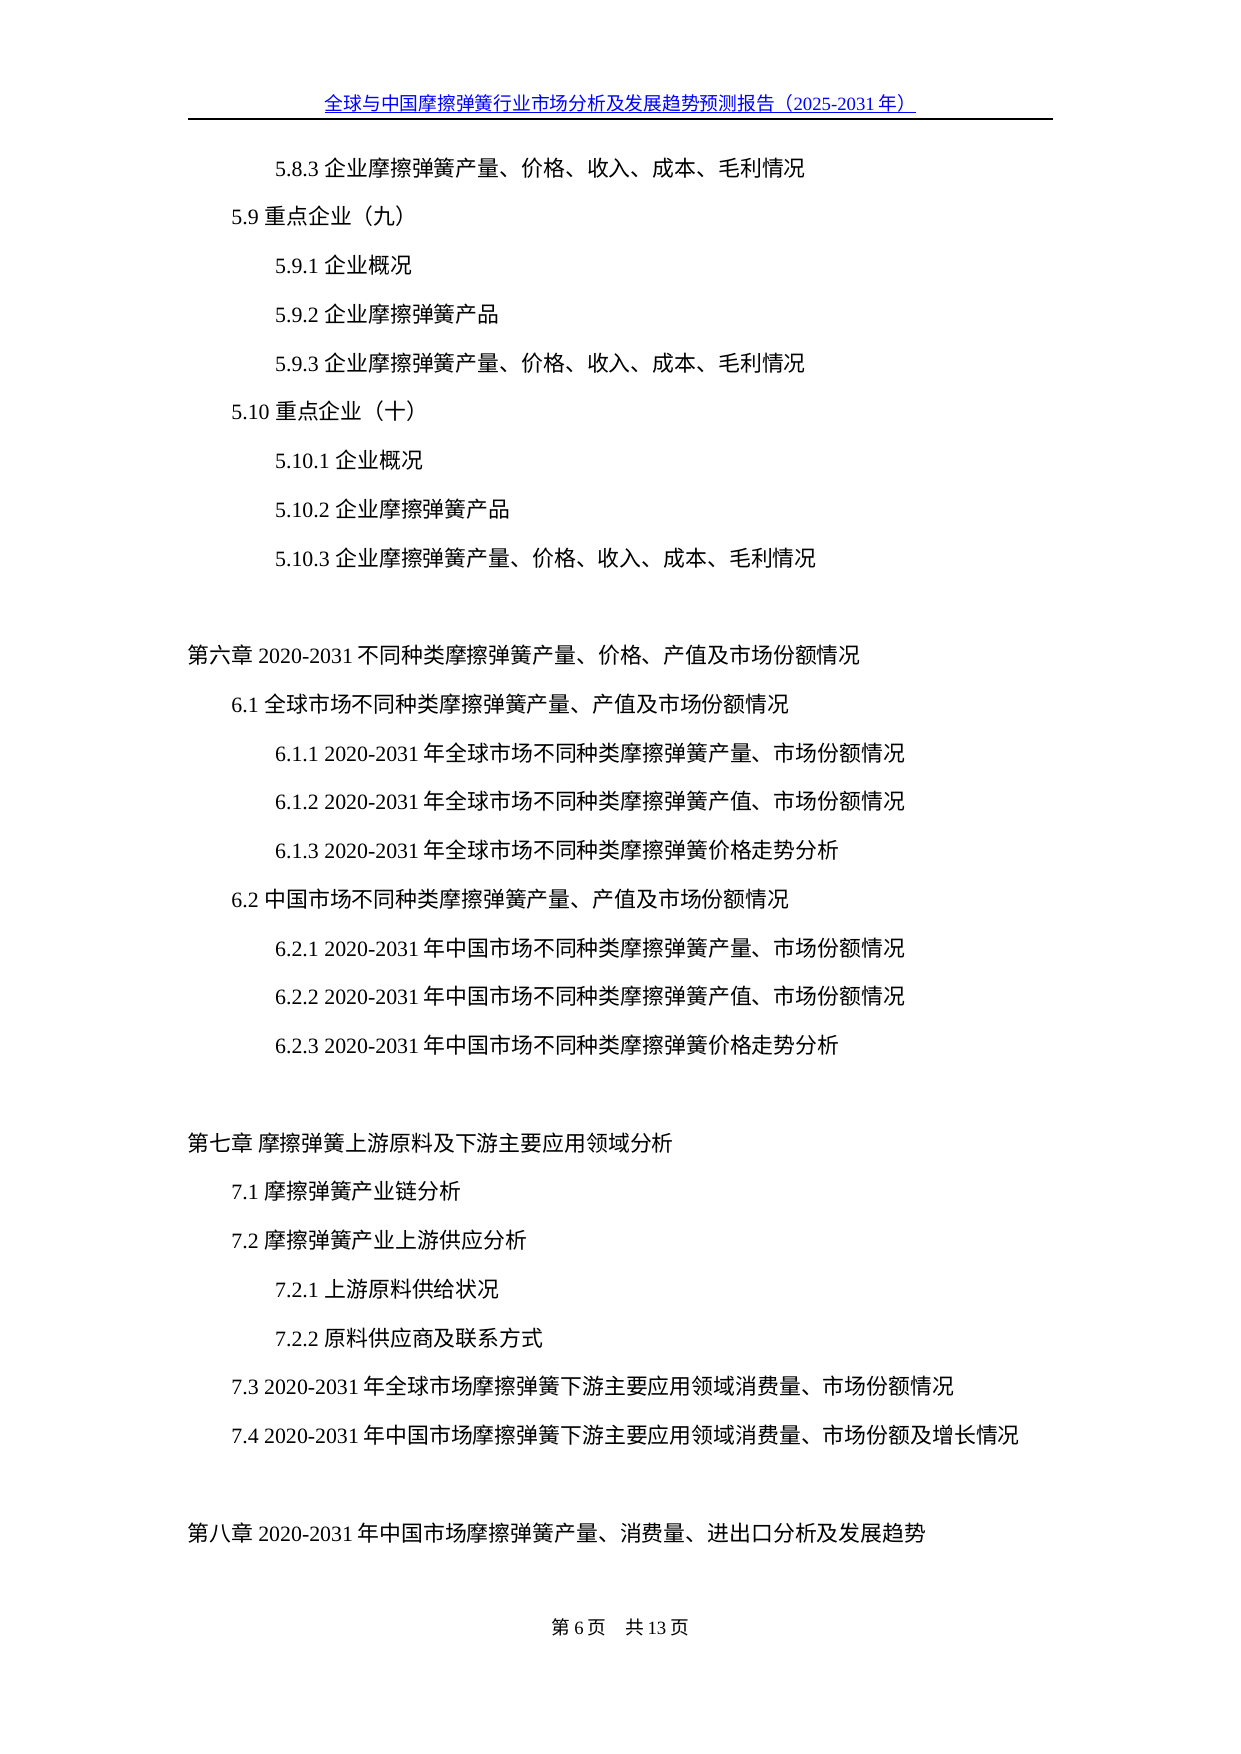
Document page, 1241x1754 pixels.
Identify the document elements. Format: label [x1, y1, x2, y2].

text [187, 150, 1053, 1548]
